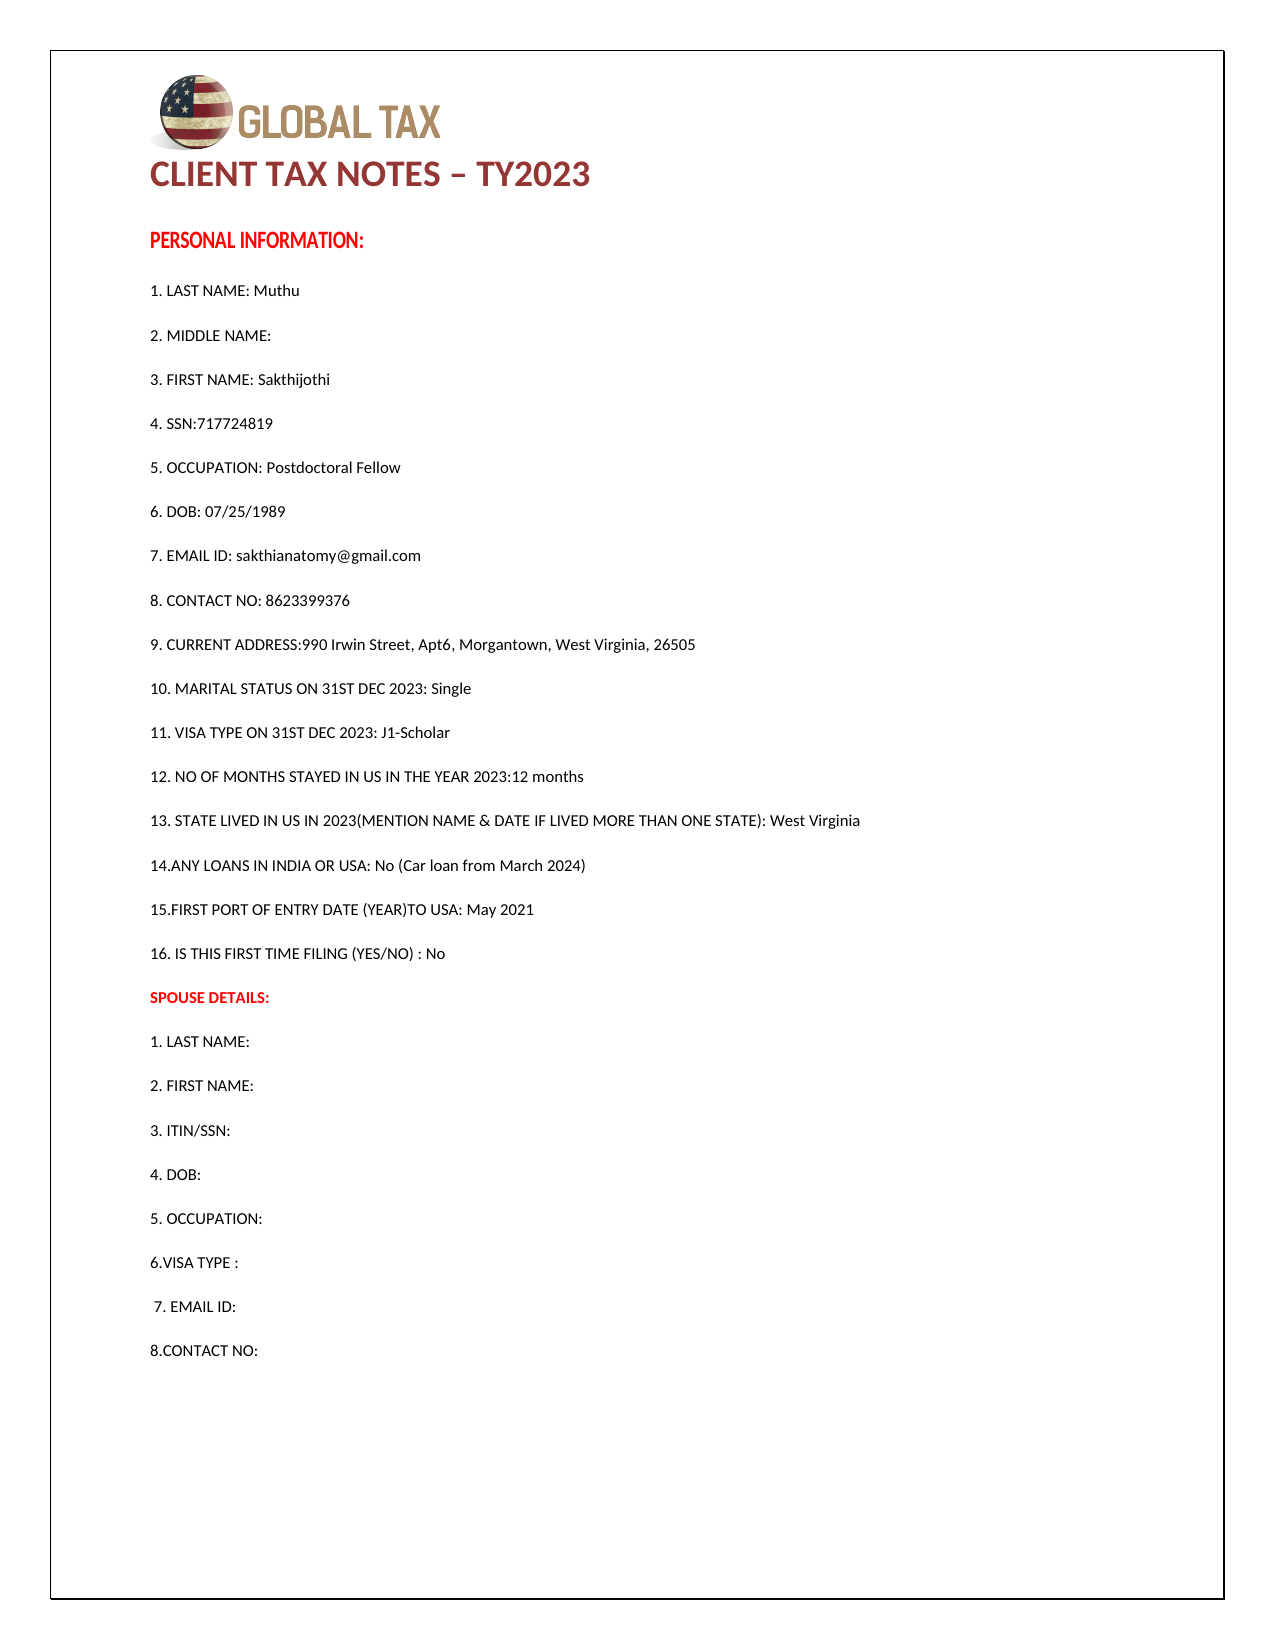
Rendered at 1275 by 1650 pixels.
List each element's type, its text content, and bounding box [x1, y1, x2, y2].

text 12. NO OF MONTHS STAYED IN US IN THE YEAR 2023:12 months [150, 767, 1124, 787]
text 4. SSN:717724819 [150, 413, 1124, 433]
text 2. MIDDLE NAME: [150, 325, 1124, 345]
text 10. MARITAL STATUS ON 31ST DEC 2023: Single [150, 678, 1124, 698]
picture [150, 75, 440, 150]
text 5. OCCUPATION: [150, 1208, 1124, 1228]
text 6. DOB: 07/25/1989 [150, 502, 1124, 522]
text 9. CURRENT ADDRESS:990 Irwin Street, Apt6, Morgantown, West Virginia, 26505 [150, 634, 1124, 654]
text 3. ITIN/SSN: [150, 1120, 1124, 1140]
text PERSONAL INFORMATION: [150, 223, 1130, 255]
text 13. STATE LIVED IN US IN 2023(MENTION NAME & DATE IF LIVED MORE THAN ONE STATE): West Virginia [150, 811, 1124, 831]
text 1. LAST NAME: [150, 1032, 1124, 1052]
text 7. EMAIL ID: [150, 1297, 1124, 1317]
text 8.CONTACT NO: [150, 1341, 1124, 1361]
text SPOUSE DETAILS: [150, 987, 1124, 1008]
text 4. DOB: [150, 1164, 1124, 1184]
text 11. VISA TYPE ON 31ST DEC 2023: J1-Scholar [150, 722, 1124, 743]
text 3. FIRST NAME: Sakthijothi [150, 369, 1124, 389]
text 15.FIRST PORT OF ENTRY DATE (YEAR)TO USA: May 2021 [150, 899, 1124, 919]
text 14.ANY LOANS IN INDIA OR USA: No (Car loan from March 2024) [150, 855, 1124, 875]
text 1. LAST NAME: Muthu [150, 281, 1124, 301]
text 8. CONTACT NO: 8623399376 [150, 590, 1124, 610]
text 2. FIRST NAME: [150, 1076, 1124, 1096]
text 16. IS THIS FIRST TIME FILING (YES/NO) : No [150, 943, 1124, 963]
text 5. OCCUPATION: Postdoctoral Fellow [150, 457, 1124, 478]
text 6.VISA TYPE : [150, 1252, 1124, 1273]
text 7. EMAIL ID: sakthianatomy@gmail.com [150, 546, 1124, 566]
text CLIENT TAX NOTES – TY2023 [150, 150, 1124, 196]
